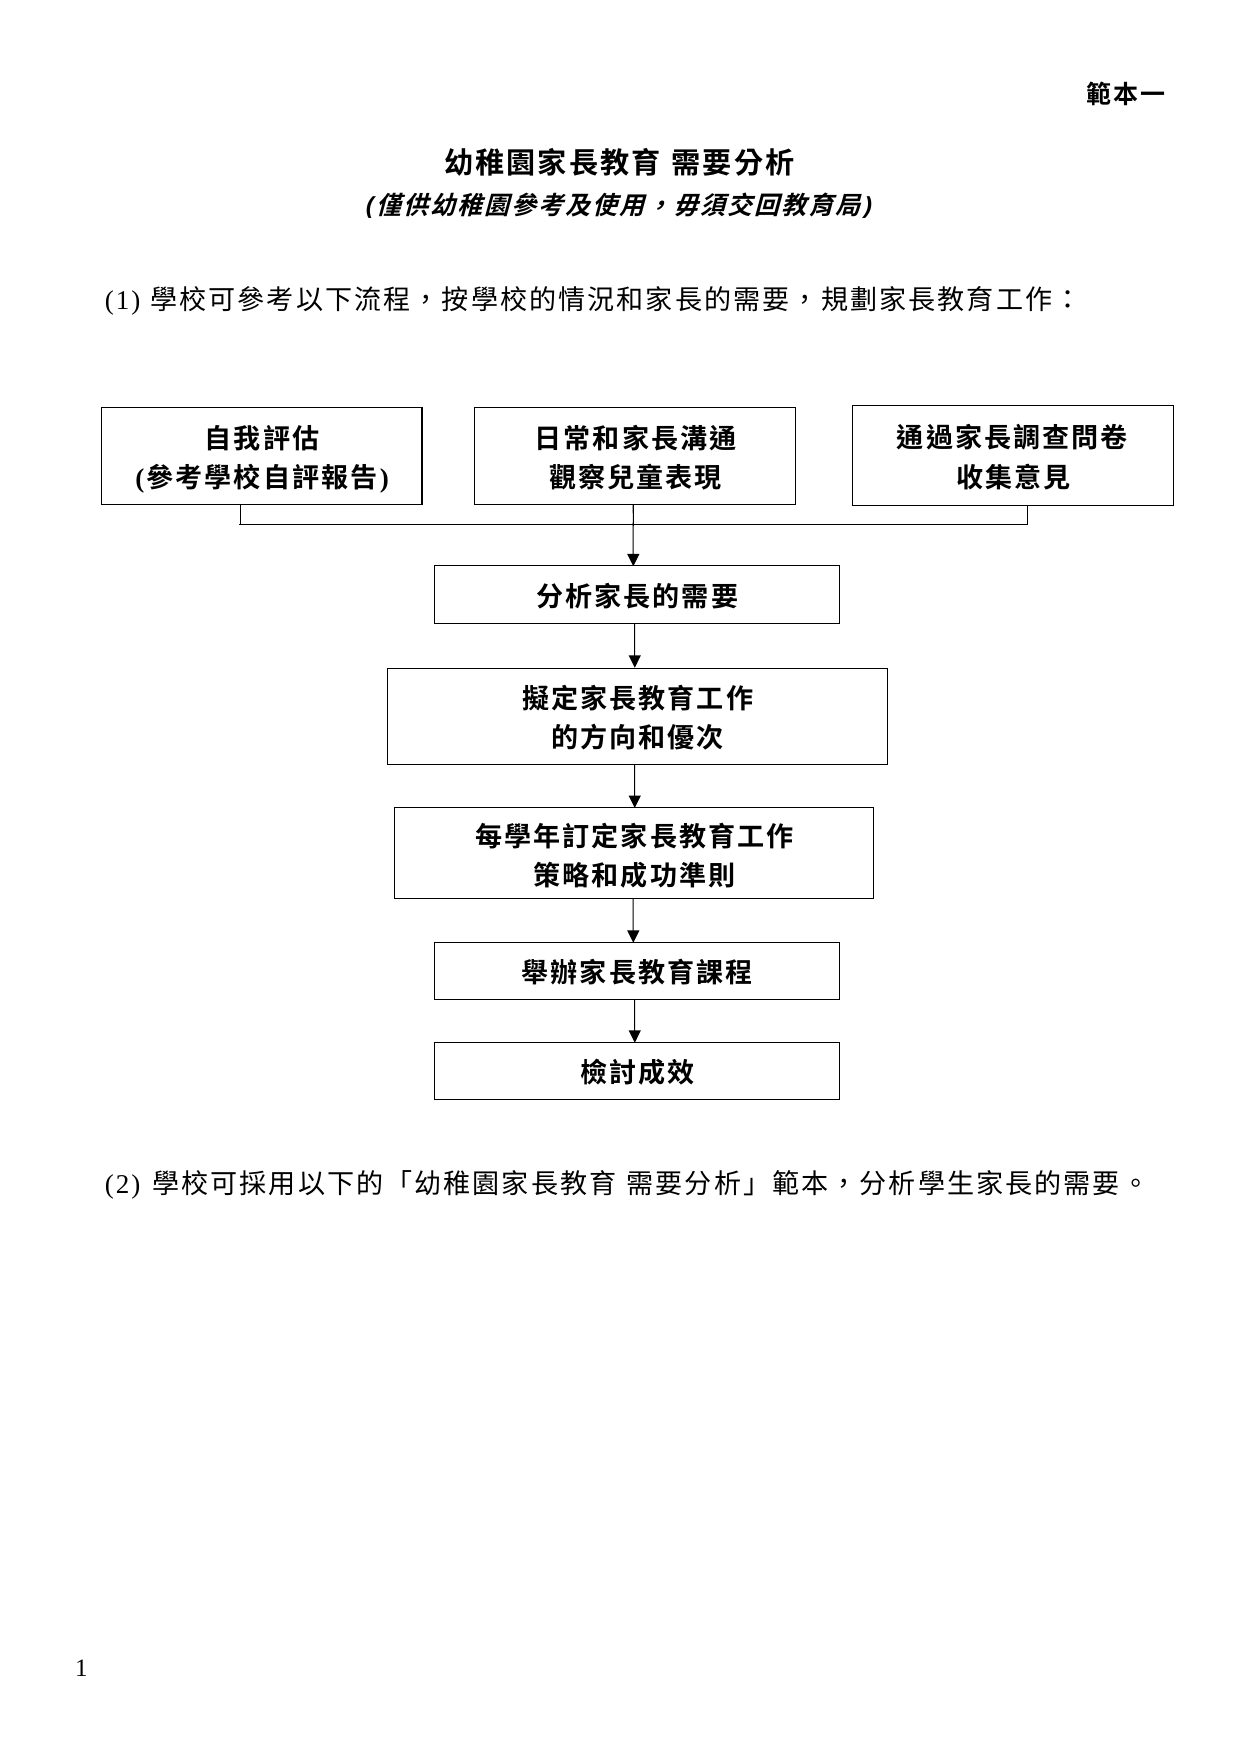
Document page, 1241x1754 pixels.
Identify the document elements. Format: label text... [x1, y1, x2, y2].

list 學校可採用以下的「幼稚園家長教育 需要分析」範本，分析學生家長的需要。 [104, 1162, 1124, 1201]
list 學校可參考以下流程，按學校的情況和家長的需要，規劃家長教育工作： [104, 278, 1124, 317]
text 範本一 [75, 75, 1165, 111]
text 幼稚園家長教育 需要分析 (僅供幼稚園參考及使用，毋須交回教育局) [75, 140, 1165, 222]
